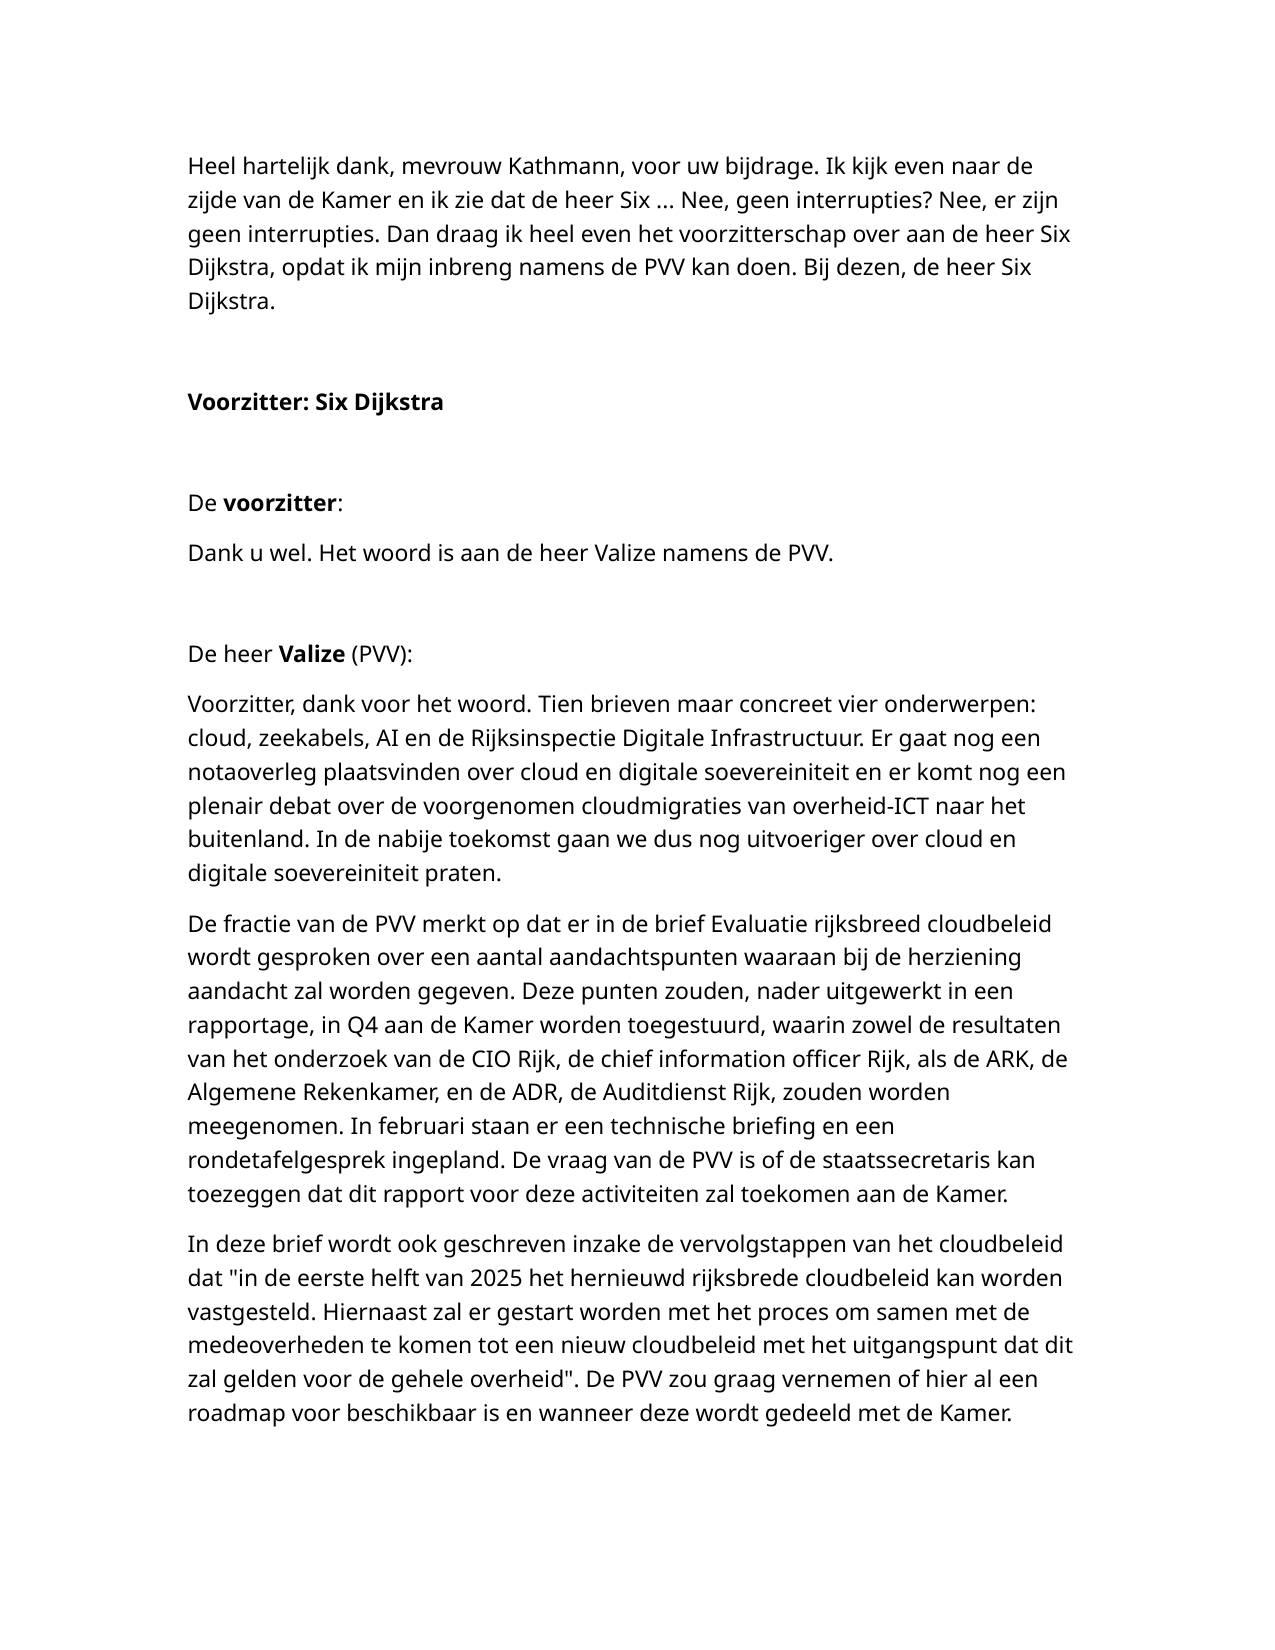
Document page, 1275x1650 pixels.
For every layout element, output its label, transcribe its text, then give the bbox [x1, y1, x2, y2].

text De heer Valize (PVV): [187, 638, 1087, 669]
text Voorzitter, dank voor het woord. Tien brieven maar concreet vier onderwerpen: cloud, zeekabels, AI en de Rijksinspectie Digitale Infrastructuur. Er gaat nog een notaoverleg plaatsvinden over cloud en digitale soevereiniteit en er komt nog een plenair debat over de voorgenomen cloudmigraties van overheid-ICT naar het buitenland. In de nabije toekomst gaan we dus nog uitvoeriger over cloud en digitale soevereiniteit praten. [187, 688, 1087, 888]
text Dank u wel. Het woord is aan de heer Valize namens de PVV. [187, 537, 1087, 568]
text De voorzitter: [187, 487, 1087, 518]
text Voorzitter: Six Dijkstra [187, 386, 1087, 417]
text De fractie van de PVV merkt op dat er in de brief Evaluatie rijksbreed cloudbeleid wordt gesproken over een aantal aandachtspunten waaraan bij de herziening aandacht zal worden gegeven. Deze punten zouden, nader uitgewerkt in een rapportage, in Q4 aan de Kamer worden toegestuurd, waarin zowel de resultaten van het onderzoek van de CIO Rijk, de chief information officer Rijk, als de ARK, de Algemene Rekenkamer, en de ADR, de Auditdienst Rijk, zouden worden meegenomen. In februari staan er een technische briefing en een rondetafelgesprek ingepland. De vraag van de PVV is of de staatssecretaris kan toezeggen dat dit rapport voor deze activiteiten zal toekomen aan de Kamer. [187, 907, 1087, 1209]
text In deze brief wordt ook geschreven inzake de vervolgstappen van het cloudbeleid dat "in de eerste helft van 2025 het hernieuwd rijksbrede cloudbeleid kan worden vastgesteld. Hiernaast zal er gestart worden met het proces om samen met de medeoverheden te komen tot een nieuw cloudbeleid met het uitgangspunt dat dit zal gelden voor de gehele overheid". De PVV zou graag vernemen of hier al een roadmap voor beschikbaar is en wanneer deze wordt gedeeld met de Kamer. [187, 1228, 1087, 1428]
text Heel hartelijk dank, mevrouw Kathmann, voor uw bijdrage. Ik kijk even naar de zijde van de Kamer en ik zie dat de heer Six ... Nee, geen interrupties? Nee, er zijn geen interrupties. Dan draag ik heel even het voorzitterschap over aan de heer Six Dijkstra, opdat ik mijn inbreng namens de PVV kan doen. Bij dezen, de heer Six Dijkstra. [187, 150, 1087, 316]
